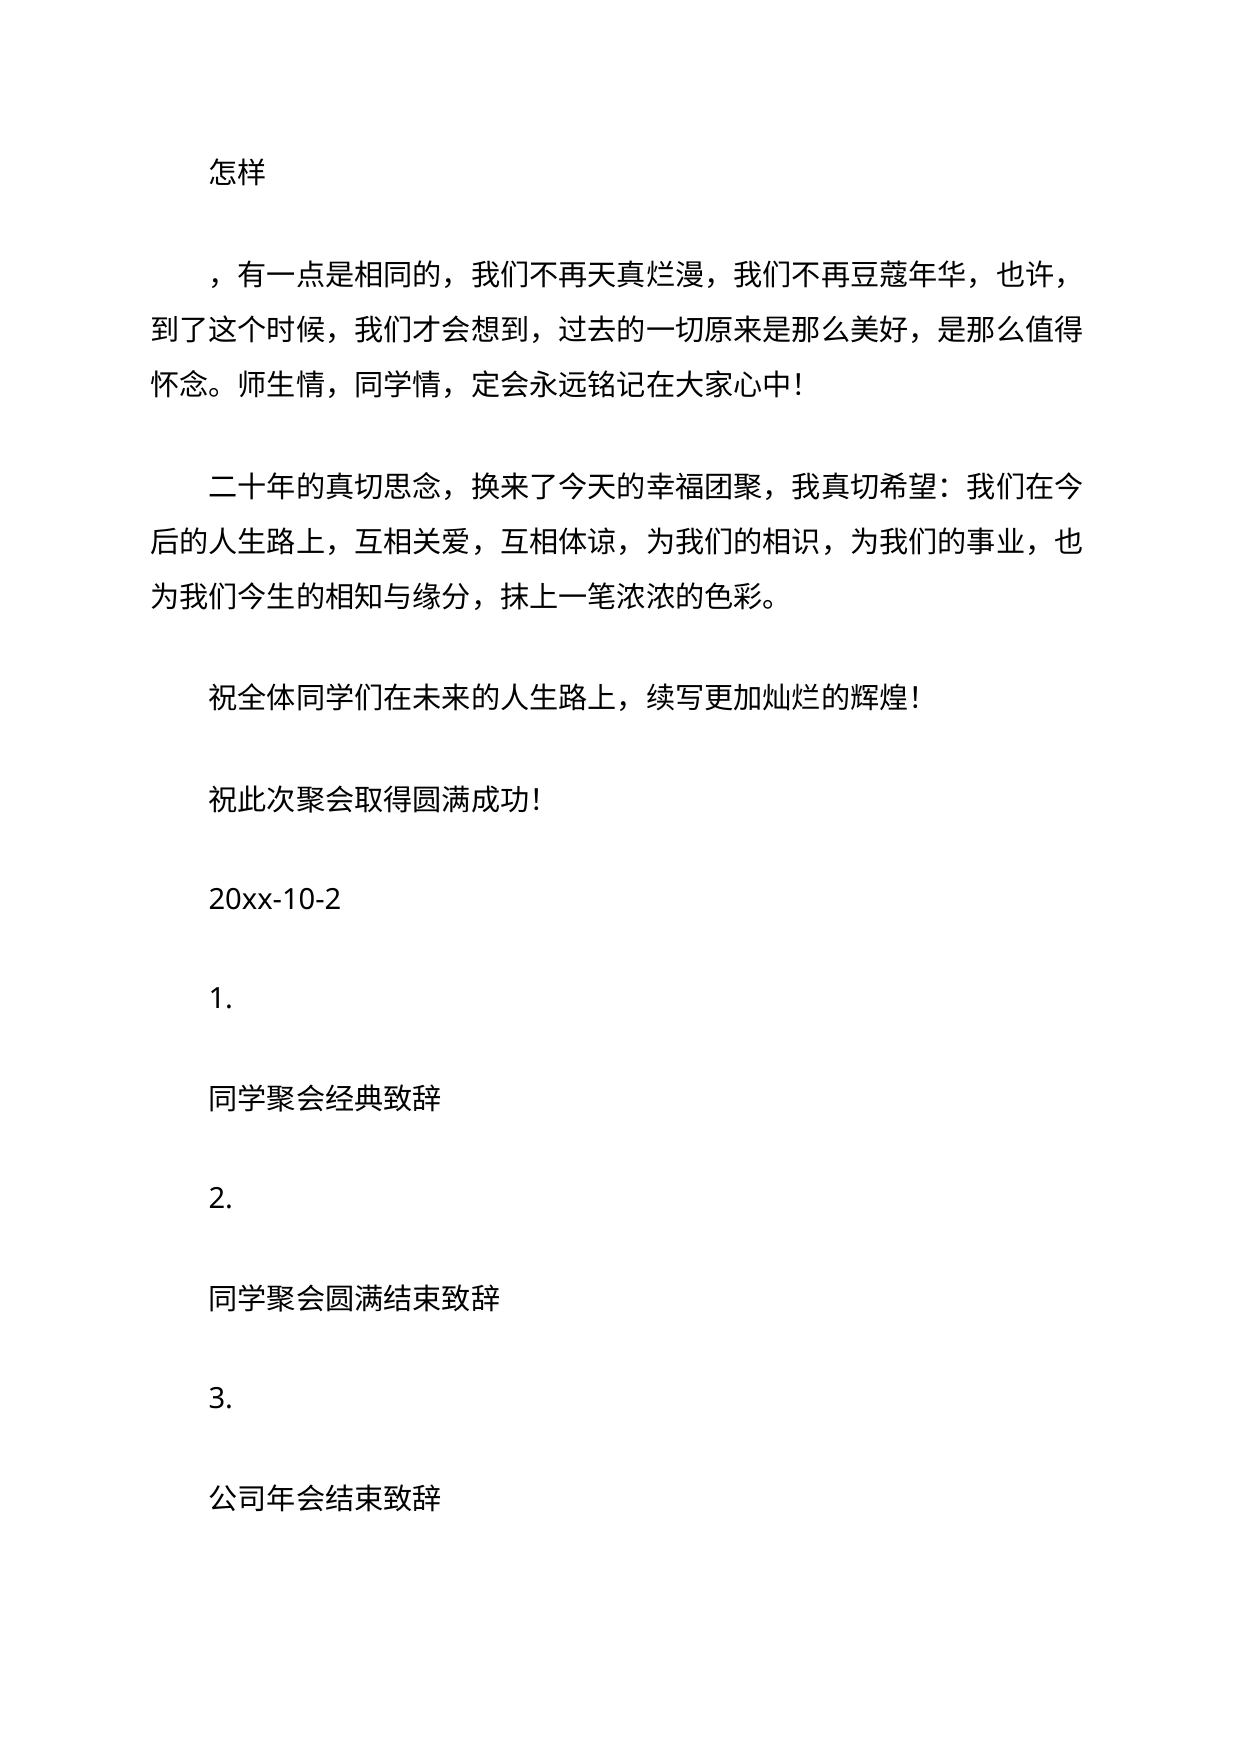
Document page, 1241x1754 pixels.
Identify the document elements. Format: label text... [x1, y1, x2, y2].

text 祝全体同学们在未来的人生路上，续写更加灿烂的辉煌！ [150, 675, 1090, 717]
text 20xx-10-2 [150, 878, 1090, 918]
text 同学聚会圆满结束致辞 [150, 1276, 1090, 1318]
text 3. [150, 1377, 1090, 1417]
text 1. [150, 977, 1090, 1017]
text 2. [150, 1177, 1090, 1217]
text 二十年的真切思念，换来了今天的幸福团聚，我真切希望：我们在今后的人生路上，互相关爱，互相体谅，为我们的相识，为我们的事业，也为我们今生的相知与缘分，抹上一笔浓浓的色彩。 [150, 463, 1090, 615]
text 公司年会结束致辞 [150, 1476, 1090, 1518]
text 祝此次聚会取得圆满成功！ [150, 777, 1090, 819]
text 怎样 [150, 150, 1090, 192]
text ，有一点是相同的，我们不再天真烂漫，我们不再豆蔻年华，也许，到了这个时候，我们才会想到，过去的一切原来是那么美好，是那么值得怀念。师生情，同学情，定会永远铭记在大家心中！ [150, 252, 1090, 404]
text 同学聚会经典致辞 [150, 1075, 1090, 1118]
